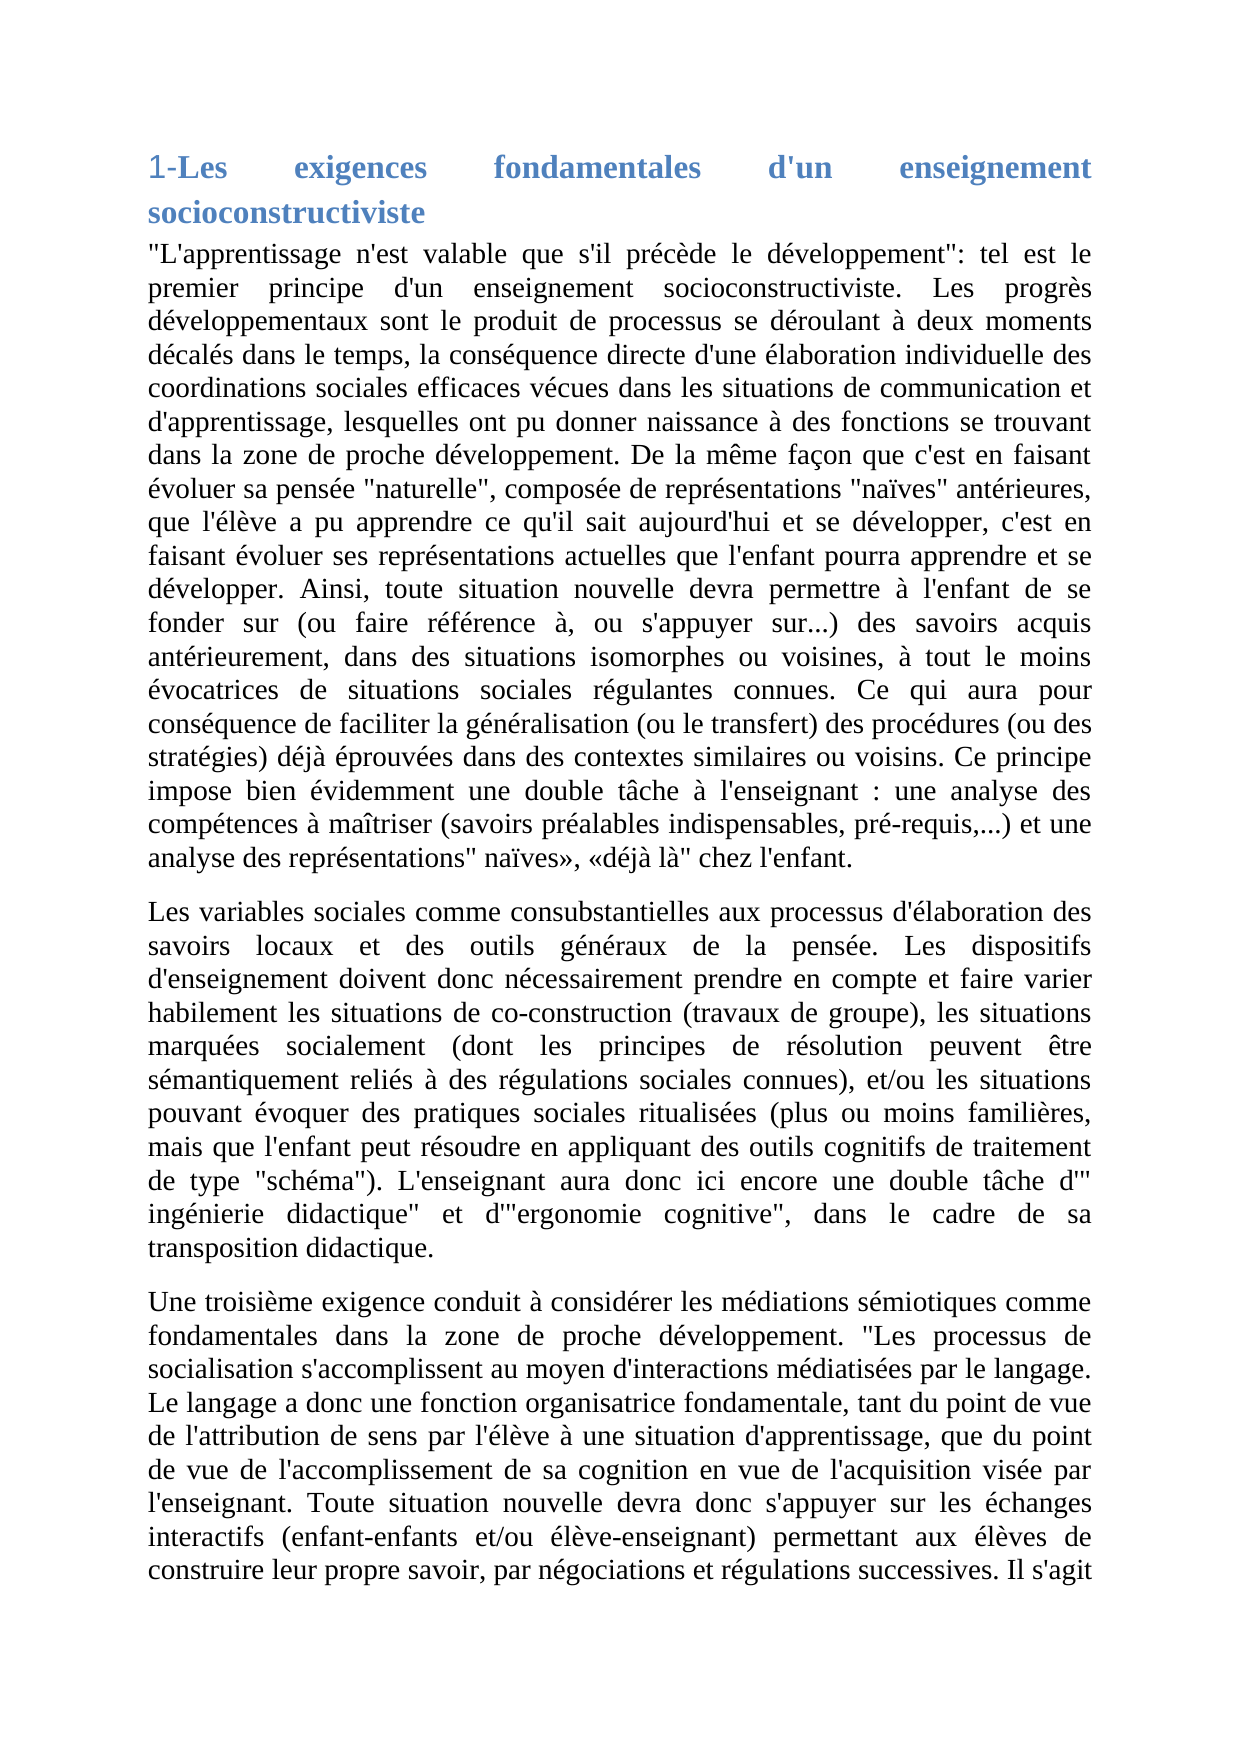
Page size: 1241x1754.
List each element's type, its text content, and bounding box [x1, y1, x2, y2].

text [148, 1284, 1093, 1586]
text Les variables sociales comme consubstantielles aux processus d'élaboration des savoirs locaux et des outils généraux de la pensée. Les dispositifs d'enseignement doivent donc nécessairement prendre en compte et faire varier habilement les situations de co-construction (travaux de groupe), les situations marquées socialement (dont les principes de résolution peuvent être sémantiquement reliés à des régulations sociales connues), et/ou les situations pouvant évoquer des pratiques sociales ritualisées (plus ou moins familières, mais que l'enfant peut résoudre en appliquant des outils cognitifs de traitement de type "schéma"). L'enseignant aura donc ici encore une double tâche d'" ingénierie didactique" et d'"ergonomie cognitive", dans le cadre de sa transposition didactique. [148, 894, 1093, 1263]
subtitle 1-Les exigences fondamentales d'un enseignement socioconstructiviste [148, 148, 1093, 230]
text "L'apprentissage n'est valable que s'il précède le développement": tel est le premier principe d'un enseignement socioconstructiviste. Les progrès développementaux sont le produit de processus se déroulant à deux moments décalés dans le temps, la conséquence directe d'une élaboration individuelle des coordinations sociales efficaces vécues dans les situations de communication et d'apprentissage, lesquelles ont pu donner naissance à des fonctions se trouvant dans la zone de proche développement. De la même façon que c'est en faisant évoluer sa pensée "naturelle", composée de représentations "naïves" antérieures, que l'élève a pu apprendre ce qu'il sait aujourd'hui et se développer, c'est en faisant évoluer ses représentations actuelles que l'enfant pourra apprendre et se développer. Ainsi, toute situation nouvelle devra permettre à l'enfant de se fonder sur (ou faire référence à, ou s'appuyer sur...) des savoirs acquis antérieurement, dans des situations isomorphes ou voisines, à tout le moins évocatrices de situations sociales régulantes connues. Ce qui aura pour conséquence de faciliter la généralisation (ou le transfert) des procédures (ou des stratégies) déjà éprouvées dans des contextes similaires ou voisins. Ce principe impose bien évidemment une double tâche à l'enseignant : une analyse des compétences à maîtriser (savoirs préalables indispensables, pré-requis,...) et une analyse des représentations" naïves», «déjà là" chez l'enfant. [148, 236, 1093, 873]
